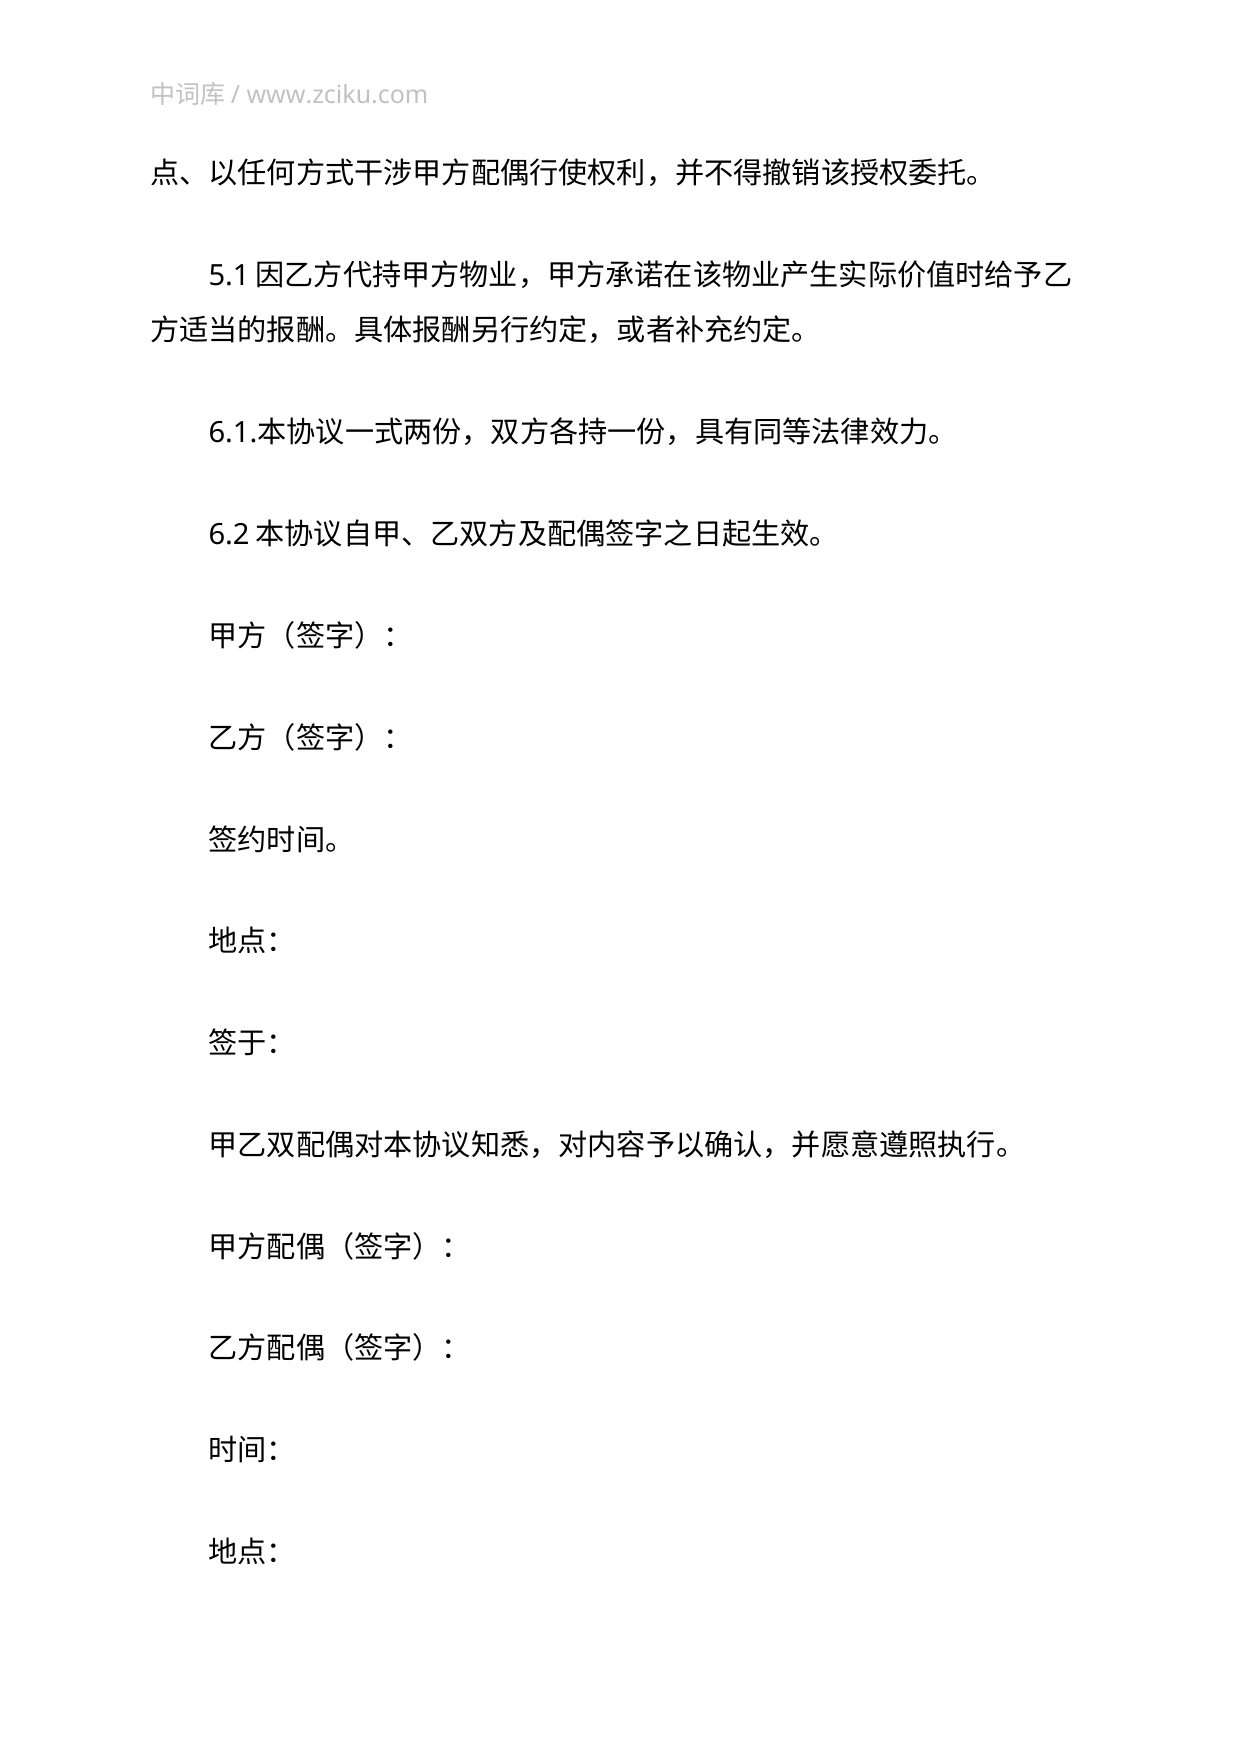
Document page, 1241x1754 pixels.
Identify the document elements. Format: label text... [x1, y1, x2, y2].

text 乙方配偶（签字）： [150, 1325, 1090, 1367]
text 乙方（签字）： [150, 714, 1090, 757]
text 甲乙双配偶对本协议知悉，对内容予以确认，并愿意遵照执行。 [150, 1121, 1090, 1164]
text 时间： [150, 1427, 1090, 1469]
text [150, 150, 1090, 192]
text 5.1因乙方代持甲方物业，甲方承诺在该物业产生实际价值时给予乙方适当的报酬。具体报酬另行约定，或者补充约定。 [150, 252, 1090, 349]
text 6.1.本协议一式两份，双方各持一份，具有同等法律效力。 [150, 408, 1090, 451]
text 地点： [150, 918, 1090, 960]
text 签约时间。 [150, 816, 1090, 858]
text 6.2本协议自甲、乙双方及配偶签字之日起生效。 [150, 511, 1090, 553]
text 签于： [150, 1019, 1090, 1062]
text 地点： [150, 1528, 1090, 1571]
text 甲方（签字）： [150, 612, 1090, 655]
text 甲方配偶（签字）： [150, 1223, 1090, 1265]
